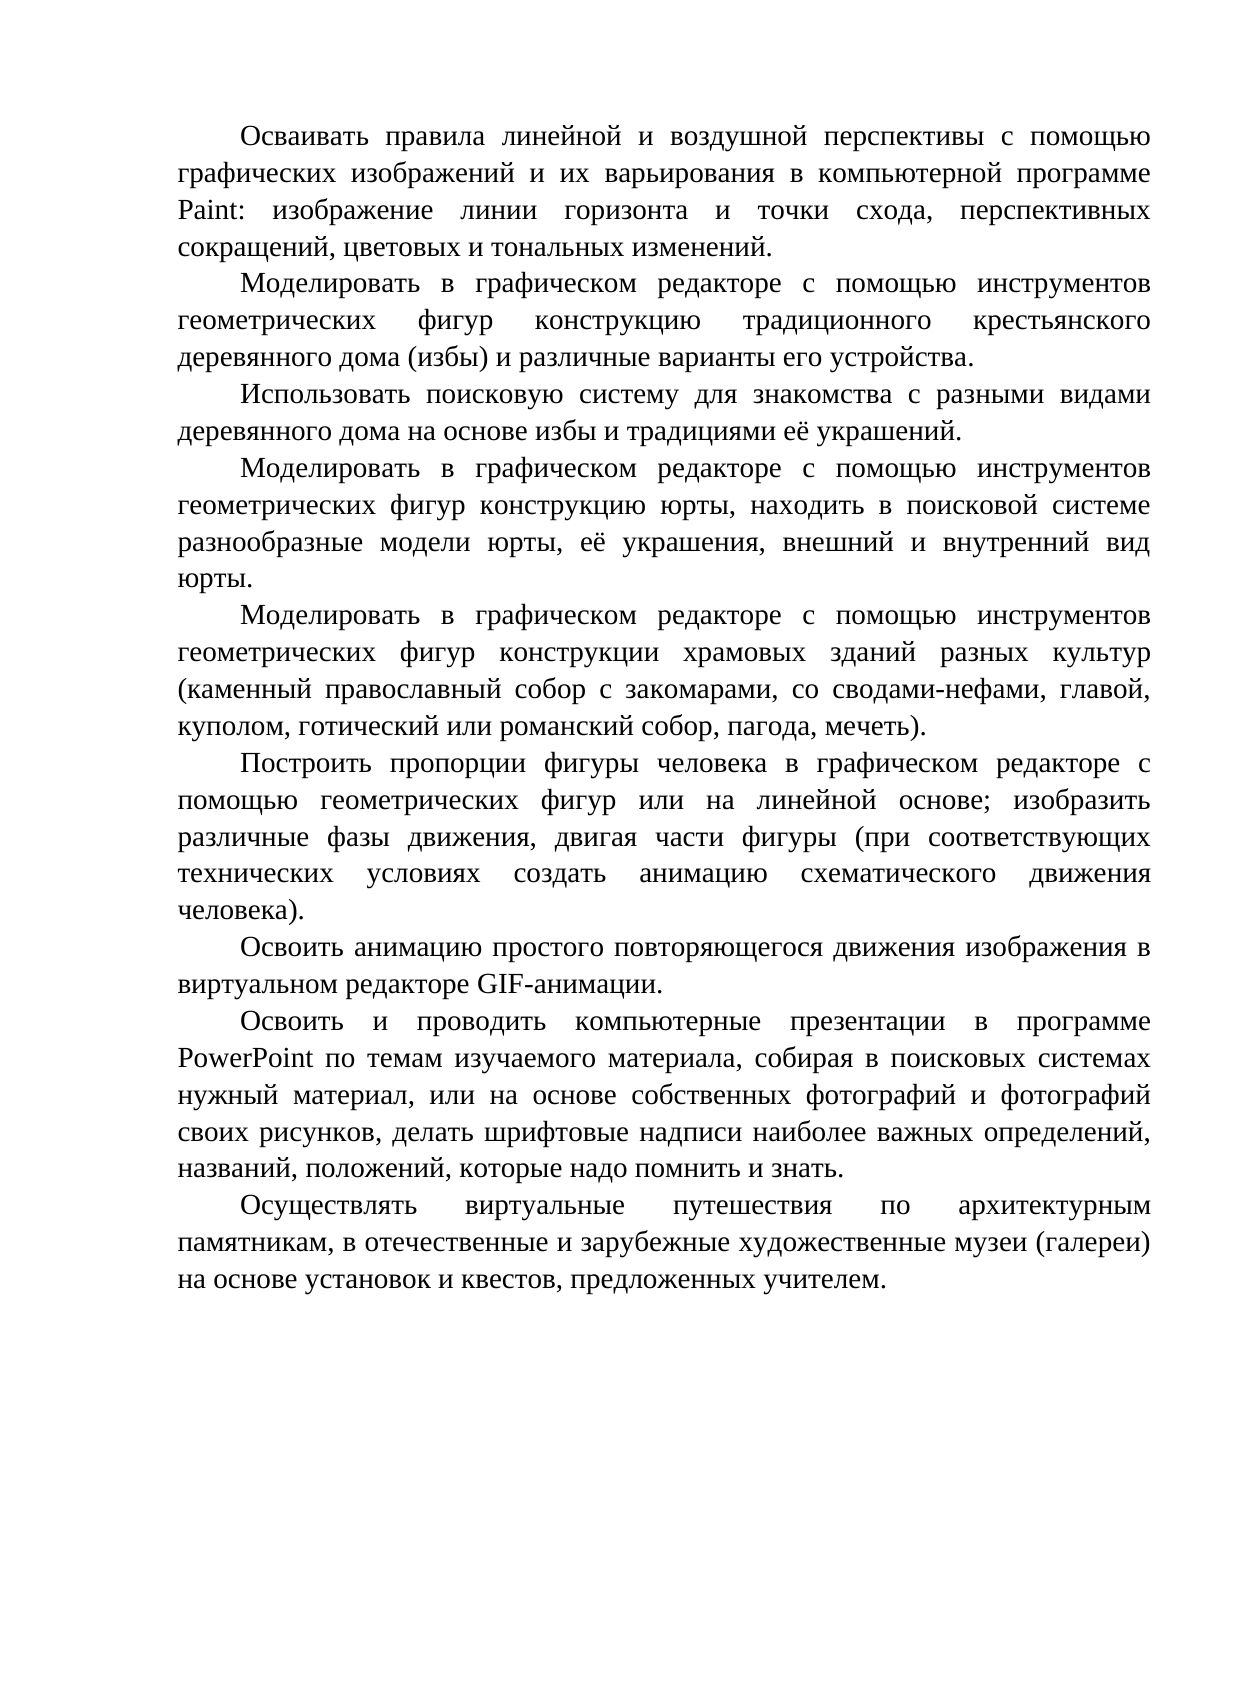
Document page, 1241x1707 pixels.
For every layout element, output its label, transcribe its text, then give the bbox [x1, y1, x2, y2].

text Использовать поисковую систему для знакомства с разными видами деревянного дома на основе избы и традициями её украшений. [177, 376, 1152, 447]
text Осваивать правила линейной и воздушной перспективы с помощью графических изображений и их варьирования в компьютерной программе Paint: изображение линии горизонта и точки схода, перспективных сокращений, цветовых и тональных изменений. [177, 118, 1152, 262]
text Моделировать в графическом редакторе с помощью инструментов геометрических фигур конструкцию традиционного крестьянского деревянного дома (избы) и различные варианты его устройства. [177, 266, 1152, 373]
text Освоить анимацию простого повторяющегося движения изображения в виртуальном редакторе GIF-анимации. [177, 929, 1152, 1000]
text Освоить и проводить компьютерные презентации в программе PowerPoint по темам изучаемого материала, собирая в поисковых системах нужный материал, или на основе собственных фотографий и фотографий своих рисунков, делать шрифтовые надписи наиболее важных определений, названий, положений, которые надо помнить и знать. [177, 1003, 1152, 1184]
text Моделировать в графическом редакторе с помощью инструментов геометрических фигур конструкции храмовых зданий разных культур (каменный православный собор с закомарами, со сводами-нефами, главой, куполом, готический или романский собор, пагода, мечеть). [177, 597, 1152, 742]
text Моделировать в графическом редакторе с помощью инструментов геометрических фигур конструкцию юрты, находить в поисковой системе разнообразные модели юрты, её украшения, внешний и внутренний вид юрты. [177, 450, 1152, 594]
text Построить пропорции фигуры человека в графическом редакторе с помощью геометрических фигур или на линейной основе; изобразить различные фазы движения, двигая части фигуры (при соответствующих технических условиях создать анимацию схематического движения человека). [177, 745, 1152, 926]
text Осуществлять виртуальные путешествия по архитектурным памятникам, в отечественные и зарубежные художественные музеи (галереи) на основе установок и квестов, предложенных учителем. [177, 1187, 1152, 1295]
